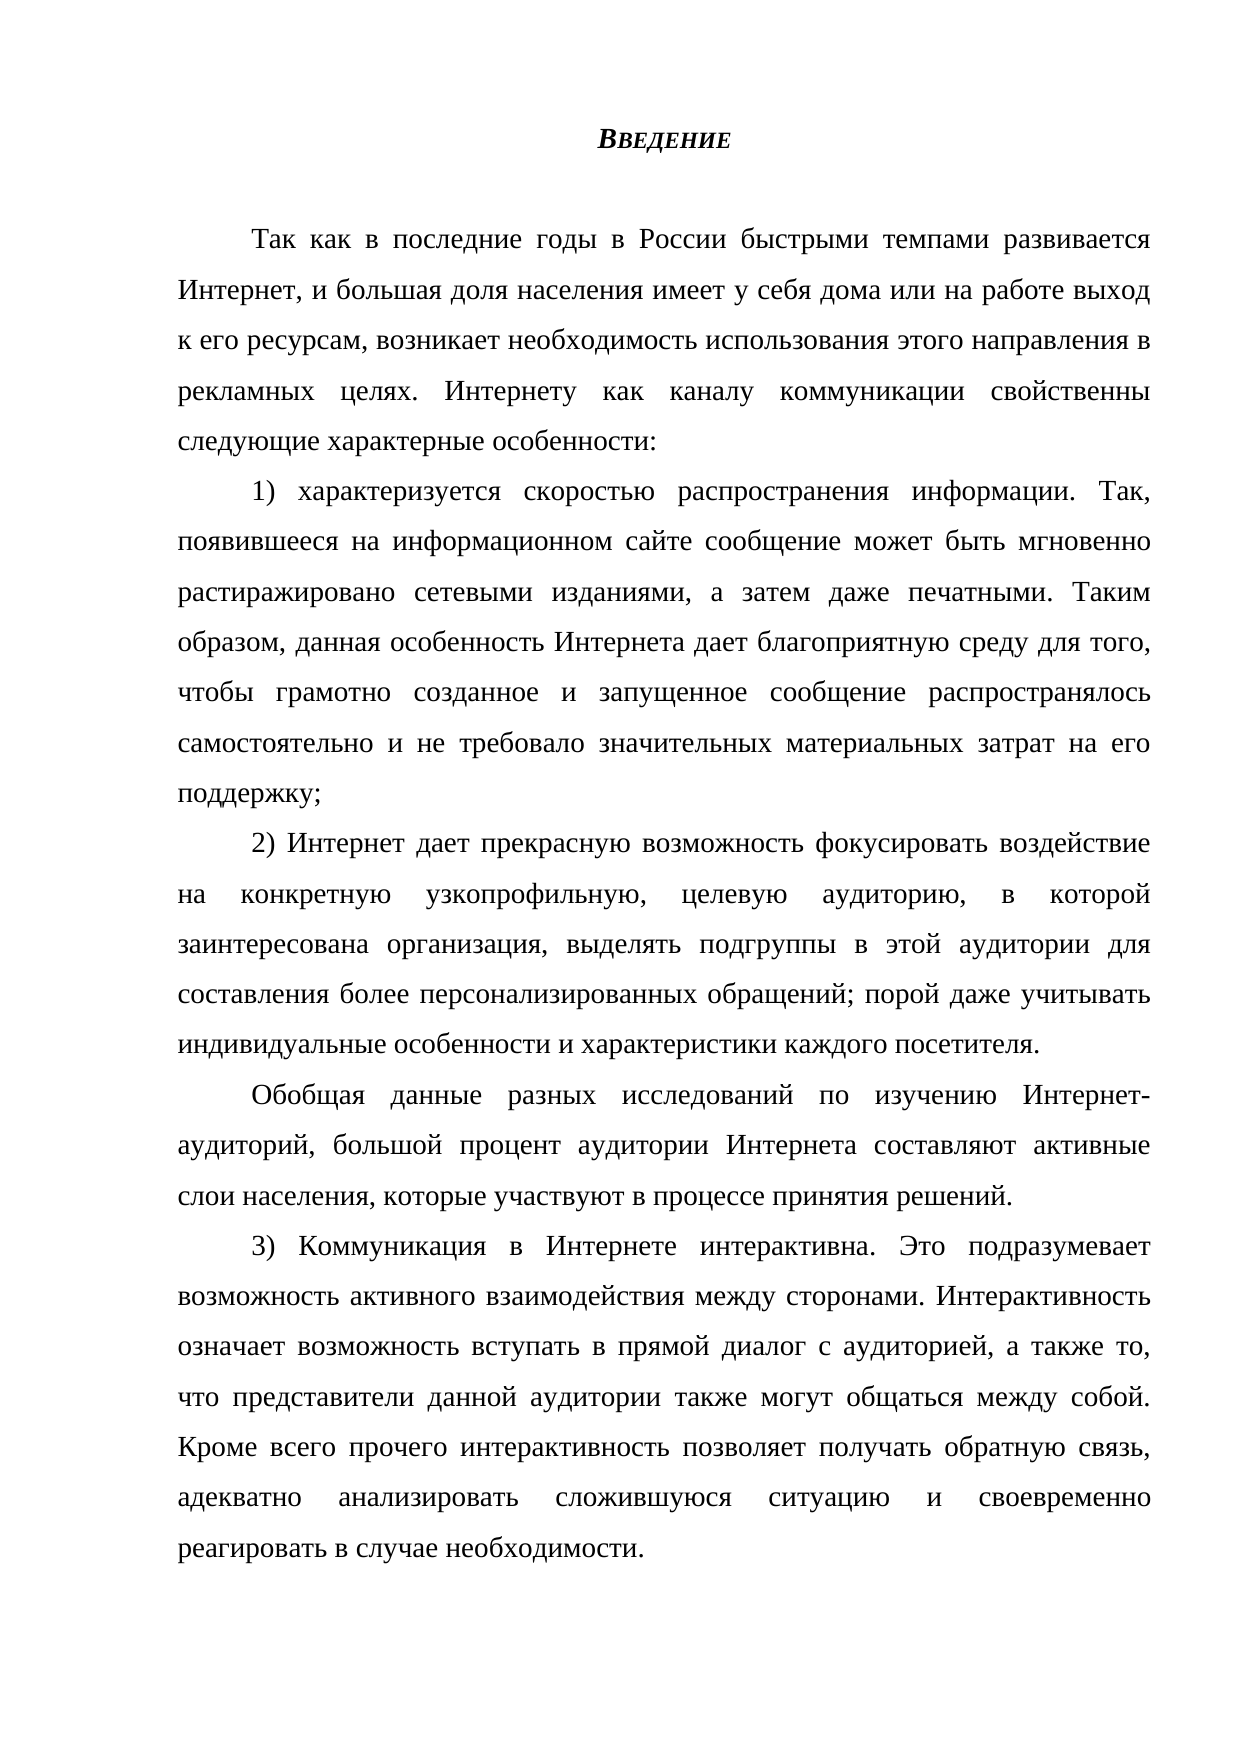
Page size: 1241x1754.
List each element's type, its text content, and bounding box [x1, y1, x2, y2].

subtitle Введение [177, 121, 1152, 154]
text 3) Коммуникация в Интернете интерактивна. Это подразумевает возможность активного взаимодействия между сторонами. Интерактивность означает возможность вступать в прямой диалог с аудиторией, а также то, что представители данной аудитории также могут общаться между собой. Кроме всего прочего интерактивность позволяет получать обратную связь, адекватно анализировать сложившуюся ситуацию и своевременно реагировать в случае необходимости. [177, 1228, 1152, 1563]
text 1) характеризуется скоростью распространения информации. Так, появившееся на информационном сайте сообщение может быть мгновенно растиражировано сетевыми изданиями, а затем даже печатными. Таким образом, данная особенность Интернета дает благоприятную среду для того, чтобы грамотно созданное и запущенное сообщение распространялось самостоятельно и не требовало значительных материальных затрат на его поддержку; [177, 473, 1152, 809]
text 2) Интернет дает прекрасную возможность фокусировать воздействие на конкретную узкопрофильную, целевую аудиторию, в которой заинтересована организация, выделять подгруппы в этой аудитории для составления более персонализированных обращений; порой даже учитывать индивидуальные особенности и характеристики каждого посетителя. [177, 825, 1152, 1060]
text Обобщая данные разных исследований по изучению Интернет-аудиторий, большой процент аудитории Интернета составляют активные слои населения, которые участвуют в процессе принятия решений. [177, 1077, 1152, 1211]
text Так как в последние годы в России быстрыми темпами развивается Интернет, и большая доля населения имеет у себя дома или на работе выход к его ресурсам, возникает необходимость использования этого направления в рекламных целях. Интернету как каналу коммуникации свойственны следующие характерные особенности: [177, 222, 1152, 456]
